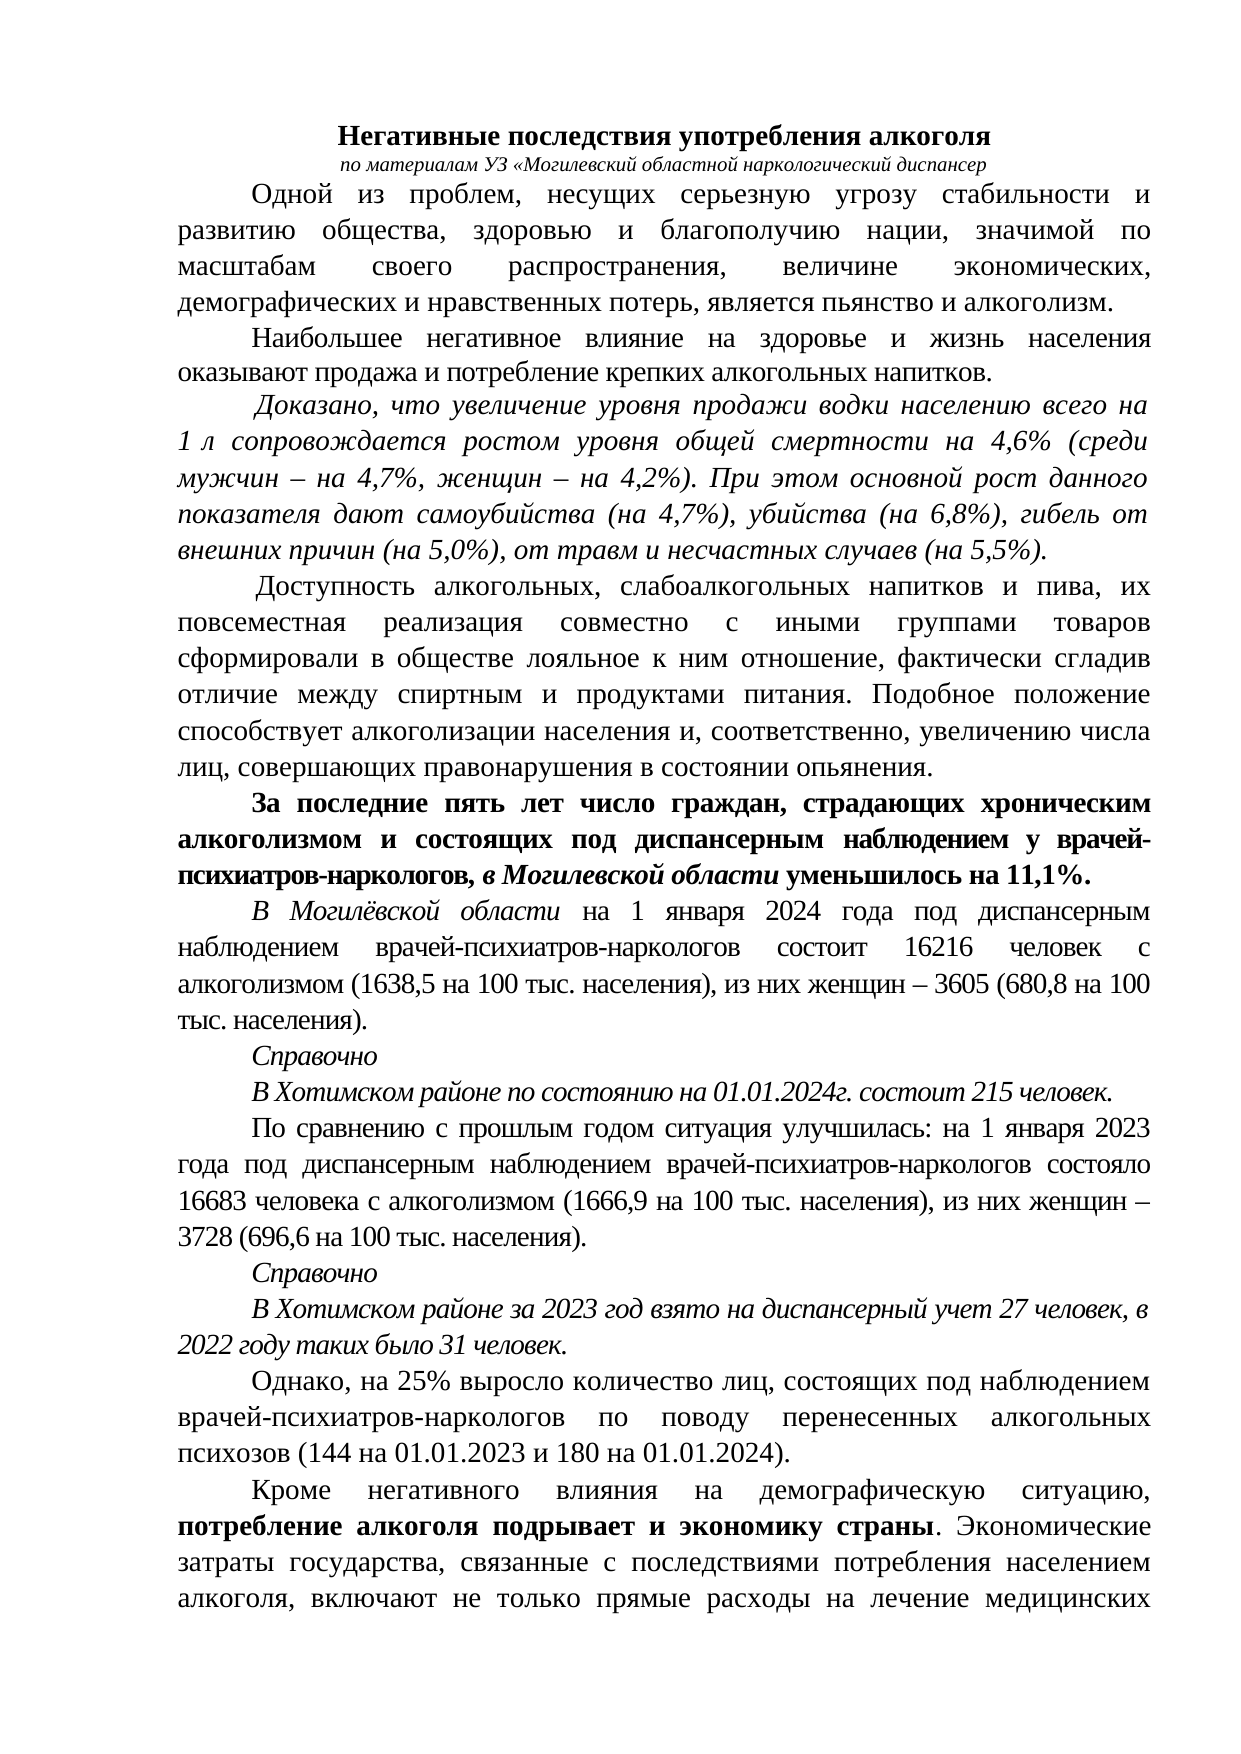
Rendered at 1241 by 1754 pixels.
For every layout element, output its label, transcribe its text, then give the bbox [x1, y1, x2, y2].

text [177, 1472, 1152, 1614]
text В Хотимском районе за 2023 год взято на диспансерный учет 27 человек, в 2022 году таких было 31 человек. [177, 1291, 1152, 1361]
text Одной из проблем, несущих серьезную угрозу стабильности и развитию общества, здоровью и благополучию нации, значимой по масштабам своего распространения, величине экономических, демографических и нравственных потерь, является пьянство и алкоголизм. [177, 176, 1152, 318]
text Доказано, что увеличение уровня продажи водки населению всего на 1 л сопровождается ростом уровня общей смертности на 4,6% (среди мужчин – на 4,7%, женщин – на 4,2%). При этом основной рост данного показателя дают самоубийства (на 4,7%), убийства (на 6,8%), гибель от внешних причин (на 5,0%), от травм и несчастных случаев (на 5,5%). [177, 387, 1152, 566]
text Негативные последствия употребления алкоголя [177, 118, 1152, 152]
text Наибольшее негативное влияние на здоровье и жизнь населения оказывают продажа и потребление крепких алкогольных напитков. [177, 320, 1152, 387]
text В Хотимском районе по состоянию на 01.01.2024г. состоит 215 человек. [177, 1074, 1152, 1108]
text За последние пять лет число граждан, страдающих хроническим алкоголизмом и состоящих под диспансерным наблюдением у врачей-психиатров-наркологов, в Могилевской области уменьшилось на 11,1%. [177, 785, 1152, 891]
text В Могилёвской области на 1 января 2024 года под диспансерным наблюдением врачей-психиатров-наркологов состоит 16216 человек с алкоголизмом (1638,5 на 100 тыс. населения), из них женщин – 3605 (680,8 на 100 тыс. населения). [177, 893, 1152, 1035]
text Доступность алкогольных, слабоалкогольных напитков и пива, их повсеместная реализация совместно с иными группами товаров сформировали в обществе лояльное к ним отношение, фактически сгладив отличие между спиртным и продуктами питания. Подобное положение способствует алкоголизации населения и, соответственно, увеличению числа лиц, совершающих правонарушения в состоянии опьянения. [177, 568, 1152, 782]
text Справочно [177, 1038, 1152, 1072]
text по материалам УЗ «Могилевский областной наркологический диспансер [177, 152, 1152, 176]
text Справочно [177, 1255, 1152, 1288]
text По сравнению с прошлым годом ситуация улучшилась: на 1 января 2023 года под диспансерным наблюдением врачей-психиатров-наркологов состояло 16683 человека с алкоголизмом (1666,9 на 100 тыс. населения), из них женщин – 3728 (696,6 на 100 тыс. населения). [177, 1110, 1152, 1252]
text Однако, на 25% выросло количество лиц, состоящих под наблюдением врачей-психиатров-наркологов по поводу перенесенных алкогольных психозов (144 на 01.01.2023 и 180 на 01.01.2024). [177, 1363, 1152, 1469]
